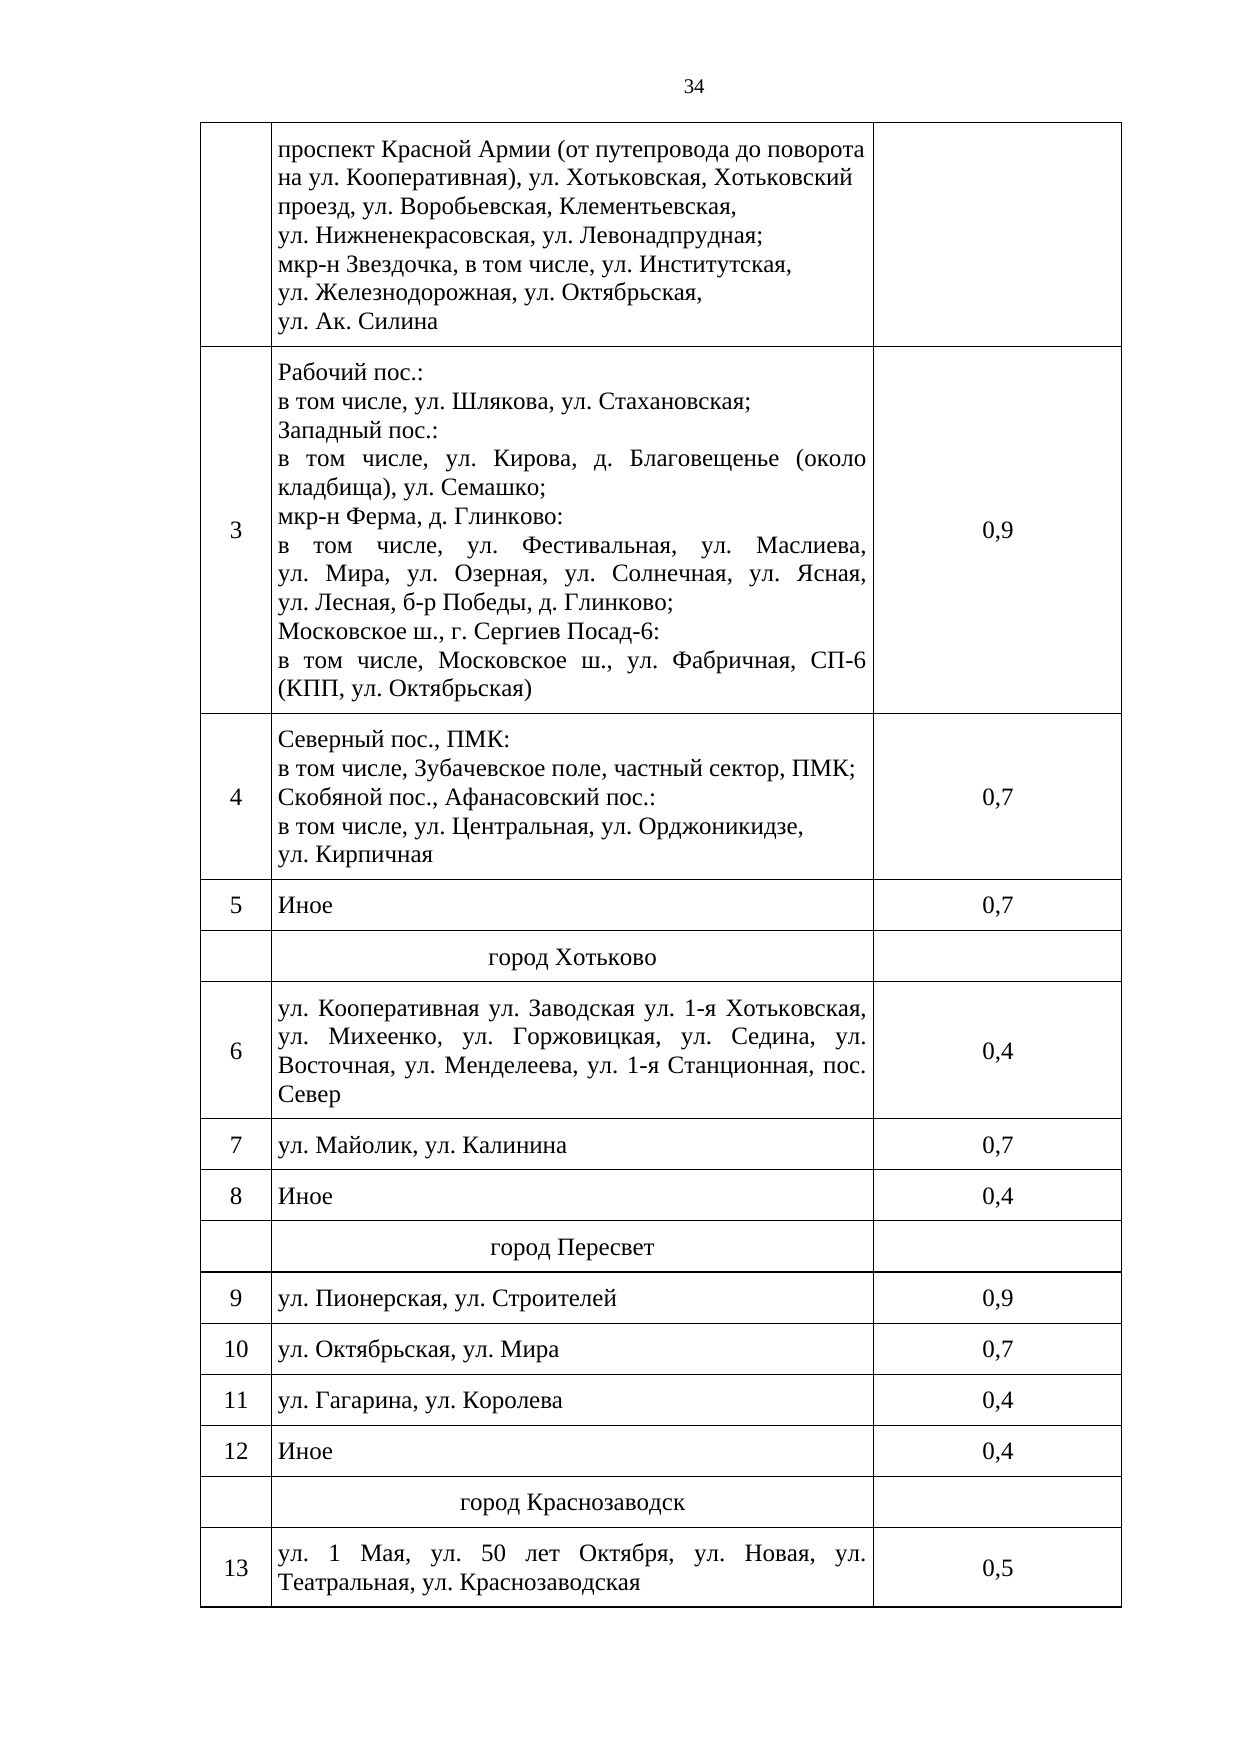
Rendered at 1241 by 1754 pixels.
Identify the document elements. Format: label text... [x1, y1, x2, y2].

table_cell 0,4 [874, 982, 1121, 1118]
table_cell ул. Майолик, ул. Калинина [272, 1119, 873, 1169]
table_cell 11 [201, 1375, 271, 1424]
table_cell 4 [201, 714, 271, 879]
table_cell 2 [201, 123, 271, 346]
table_cell 0,7 [874, 1324, 1121, 1373]
table_cell 12 [201, 1426, 271, 1476]
table_cell 0,9 [874, 347, 1121, 713]
table_cell 0,9 [874, 1273, 1121, 1322]
table_cell 0,4 [874, 1170, 1121, 1220]
table_cell 6 [201, 982, 271, 1118]
table_cell 0,4 [874, 1426, 1121, 1476]
table_cell 1 [874, 123, 1121, 346]
table_cell 0,4 [874, 1375, 1121, 1424]
table_cell Иное [272, 1170, 873, 1220]
table_cell город Пересвет [272, 1221, 873, 1271]
table_cell 0,7 [874, 1119, 1121, 1169]
table_cell 5 [201, 880, 271, 930]
table_cell 0,5 [874, 1528, 1121, 1606]
table_cell [201, 931, 271, 981]
table_cell Рабочий пос.: в том числе, ул. Шлякова, ул. Стахановская; Западный пос.: в том числе, ул. Кирова, д. Благовещенье (около кладбища), ул. Семашко; мкр-н Ферма, д. Глинково: в том числе, ул. Фестивальная, ул. Маслиева, ул. Мира, ул. Озерная, ул. Солнечная, ул. Ясная, ул. Лесная, б-р Победы, д. Глинково; Московское ш., г. Сергиев Посад-6: в том числе, Московское ш., ул. Фабричная, СП-6 (КПП, ул. Октябрьская) [272, 347, 873, 713]
table_cell город Хотьково [272, 931, 873, 981]
table_cell 3 [201, 347, 271, 713]
table_cell 7 [201, 1119, 271, 1169]
table_cell Северный пос., ПМК: в том числе, Зубачевское поле, частный сектор, ПМК; Скобяной пос., Афанасовский пос.: в том числе, ул. Центральная, ул. Орджоникидзе, ул. Кирпичная [272, 714, 873, 879]
table_cell Иное [272, 880, 873, 930]
table_cell ул. Пионерская, ул. Строителей [272, 1273, 873, 1322]
table_cell ул. 1 Мая, ул. 50 лет Октября, ул. Новая, ул. Театральная, ул. Краснозаводская [272, 1528, 873, 1606]
table_cell 8 [201, 1170, 271, 1220]
table_cell 10 [201, 1324, 271, 1373]
table_cell 0,7 [874, 714, 1121, 879]
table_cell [272, 123, 873, 346]
table_cell 9 [201, 1273, 271, 1322]
table_cell ул. Гагарина, ул. Королева [272, 1375, 873, 1424]
table_cell [874, 1477, 1121, 1527]
table_cell ул. Кооперативная ул. Заводская ул. 1-я Хотьковская, ул. Михеенко, ул. Горжовицкая, ул. Седина, ул. Восточная, ул. Менделеева, ул. 1-я Станционная, пос. Север [272, 982, 873, 1118]
table_cell [201, 1477, 271, 1527]
table_cell город Краснозаводск [272, 1477, 873, 1527]
table_cell 0,7 [874, 880, 1121, 930]
table_cell [874, 1221, 1121, 1271]
table_cell Иное [272, 1426, 873, 1476]
table_cell ул. Октябрьская, ул. Мира [272, 1324, 873, 1373]
table_cell [201, 1221, 271, 1271]
table_cell 13 [201, 1528, 271, 1606]
table_cell [874, 931, 1121, 981]
